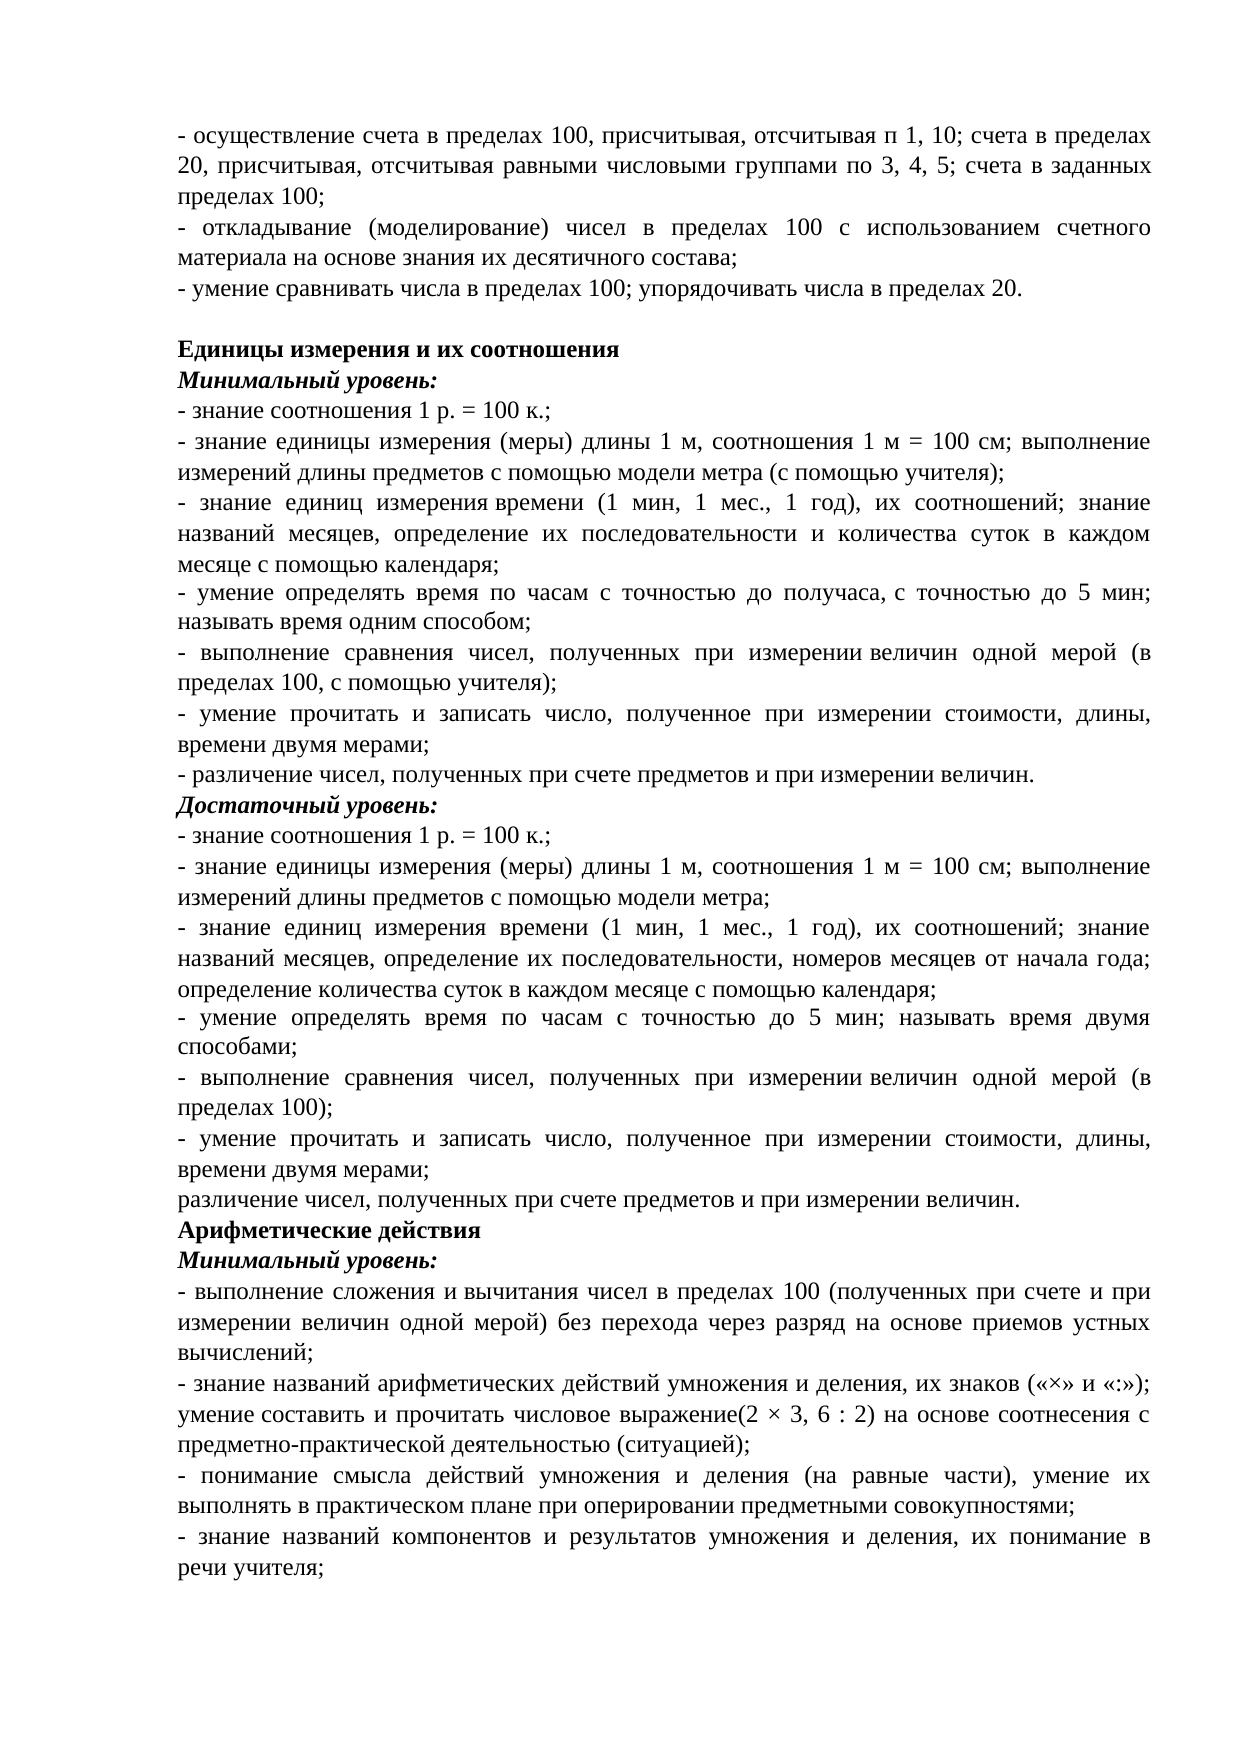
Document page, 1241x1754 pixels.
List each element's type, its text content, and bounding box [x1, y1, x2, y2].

text различение чисел, полученных при счете предметов и при измерении величин. [177, 1182, 1152, 1213]
text - выполнение сравнения чисел, полученных при измерении величин одной мерой (в пределах 100, с помощью учителя); [177, 635, 1152, 696]
text - знание единиц измерения времени (1 мин, 1 мес., 1 год), их соотношений; знание названий месяцев, определение их последовательности, номеров месяцев от начала года; определение количества суток в каждом месяце с помощью календаря; [177, 911, 1152, 1002]
text - умение сравнивать числа в пределах 100; упорядочивать числа в пределах 20. [177, 271, 1152, 302]
text - осуществление счета в пределах 100, присчитывая, отсчитывая п 1, 10; счета в пределах 20, присчитывая, отсчитывая равными числовыми группами по 3, 4, 5; счета в заданных пределах 100; [177, 118, 1152, 210]
text Арифметические действия [177, 1213, 1152, 1244]
text - знание названий арифметических действий умножения и деления, их знаков («×» и «:»); умение составить и прочитать числовое выражение(2 × 3, 6 : 2) на основе соотнесения с предметно-практической деятельностью (ситуацией); [177, 1366, 1152, 1458]
text Единицы измерения и их соотношения [177, 332, 1152, 363]
text - знание соотношения 1 р. = 100 к.; [177, 819, 1152, 849]
text Минимальный уровень: [177, 363, 1152, 394]
text - знание названий компонентов и результатов умножения и деления, их понимание в речи учителя; [177, 1519, 1152, 1581]
text - умение определять время по часам с точностью до 5 мин; называть время двумя способами; [177, 1002, 1152, 1060]
text - выполнение сравнения чисел, полученных при измерении величин одной мерой (в пределах 100); [177, 1060, 1152, 1121]
text - умение определять время по часам с точностью до получаса, с точностью до 5 мин; называть время одним способом; [177, 577, 1152, 635]
text - различение чисел, полученных при счете предметов и при измерении величин. [177, 757, 1152, 788]
text - умение прочитать и записать число, полученное при измерении стоимости, длины, времени двумя мерами; [177, 696, 1152, 757]
text - знание соотношения 1 р. = 100 к.; [177, 394, 1152, 424]
text Достаточный уровень: [177, 788, 1152, 819]
text - понимание смысла действий умножения и деления (на равные части), умение их выполнять в практическом плане при оперировании предметными совокупностями; [177, 1458, 1152, 1519]
text - знание единицы измерения (меры) длины 1 м, соотношения 1 м = 100 см; выполнение измерений длины предметов с помощью модели метра; [177, 849, 1152, 911]
text - знание единиц измерения времени (1 мин, 1 мес., 1 год), их соотношений; знание названий месяцев, определение их последовательности и количества суток в каждом месяце с помощью календаря; [177, 486, 1152, 577]
text Минимальный уровень: [177, 1244, 1152, 1274]
text - знание единицы измерения (меры) длины 1 м, соотношения 1 м = 100 см; выполнение измерений длины предметов с помощью модели метра (с помощью учителя); [177, 424, 1152, 486]
text - умение прочитать и записать число, полученное при измерении стоимости, длины, времени двумя мерами; [177, 1121, 1152, 1182]
text - откладывание (моделирование) чисел в пределах 100 с использованием счетного материала на основе знания их десятичного состава; [177, 210, 1152, 271]
